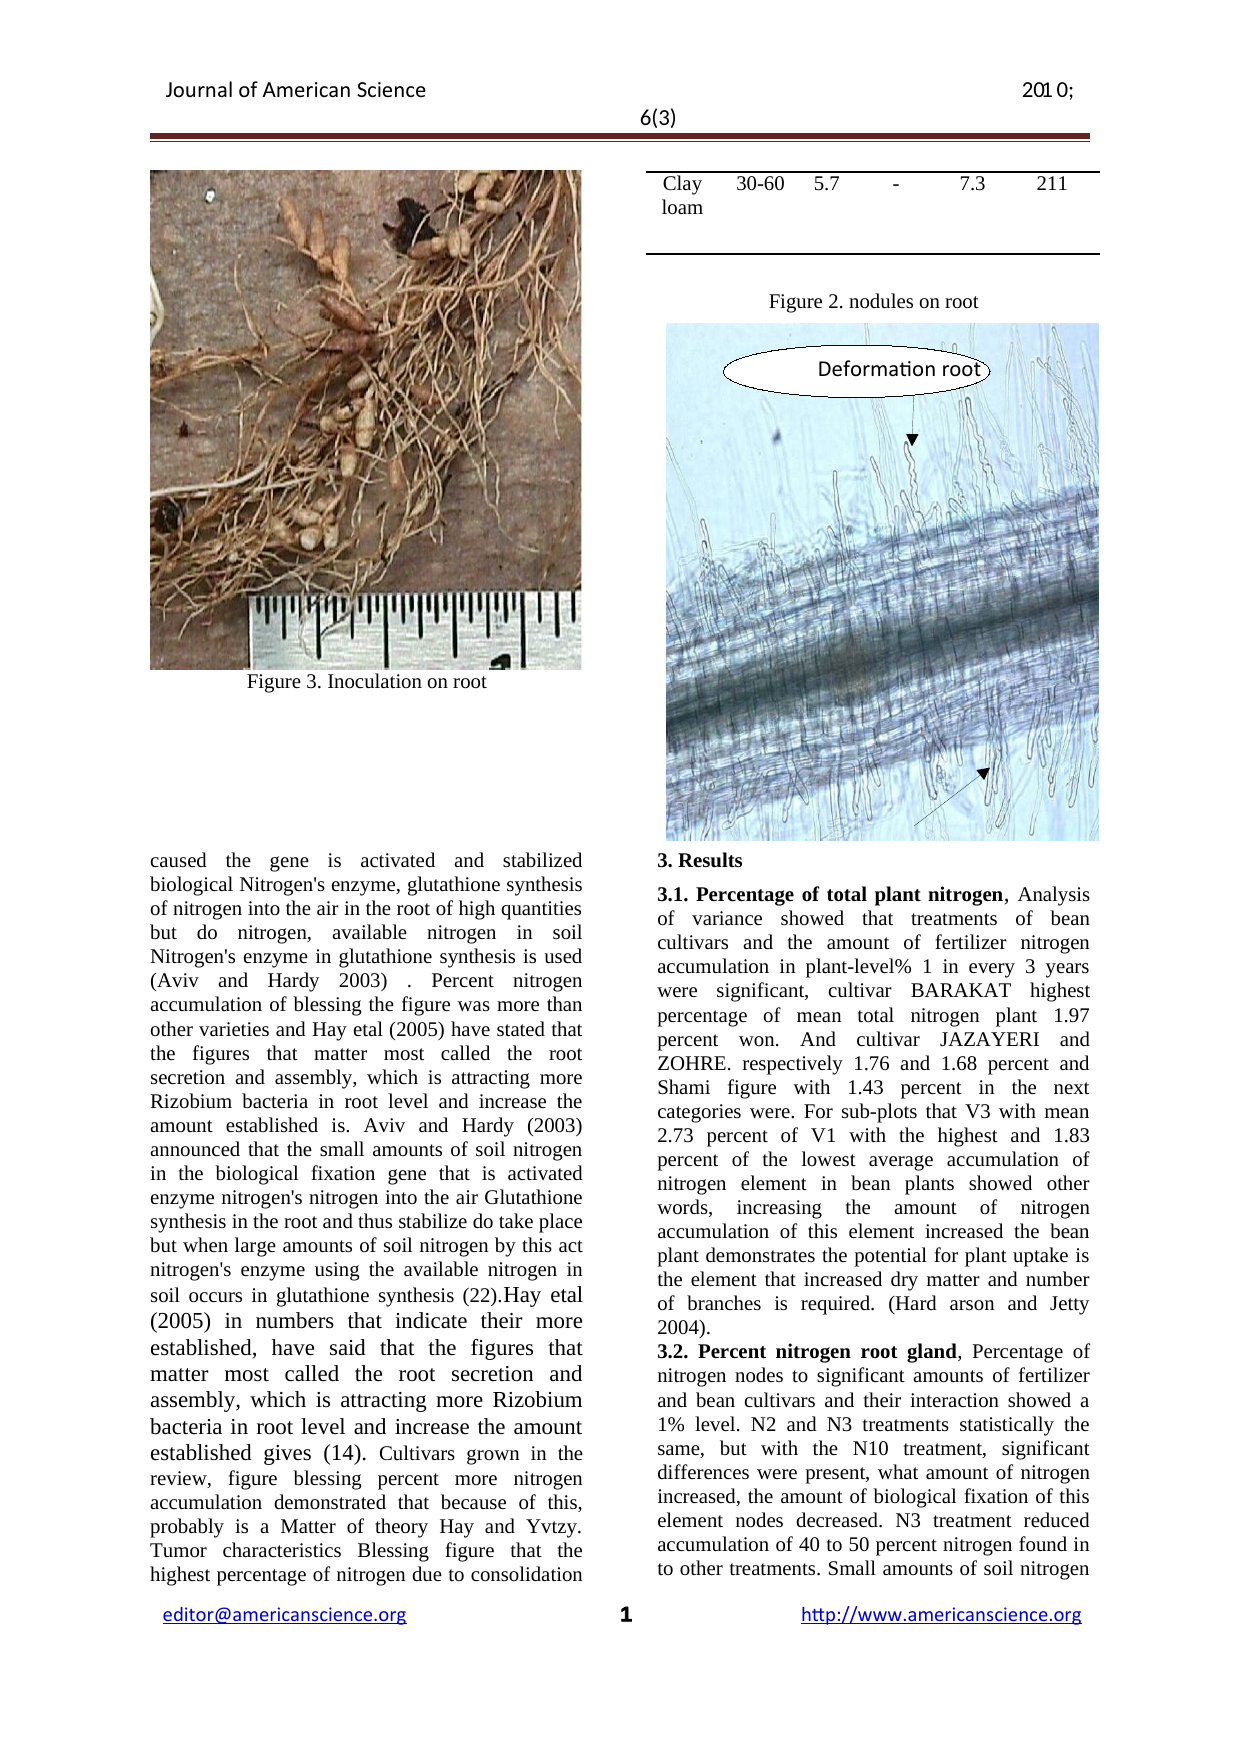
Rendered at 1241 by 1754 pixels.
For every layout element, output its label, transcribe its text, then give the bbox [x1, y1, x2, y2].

text Figure 3. Inoculation on root [150, 289, 583, 693]
table_cell 7.3 [941, 173, 1004, 253]
text 3. Results [657, 848, 1090, 872]
table_cell Clay loam [646, 173, 719, 253]
table_cell - [851, 173, 941, 253]
picture [150, 170, 582, 670]
table_cell 30-60 [719, 173, 802, 253]
picture [666, 323, 1099, 841]
text Figure 2. nodules on root [657, 289, 1090, 313]
table_cell 211 [1004, 173, 1100, 253]
text 3.1. Percentage of total plant nitrogen, Analysis of variance showed that treatments of bean cultivars and the amount of fertilizer nitrogen accumulation in plant-level% 1 in every 3 years were significant, cultivar BARAKAT highest percentage of mean total nitrogen plant 1.97 percent won. And cultivar JAZAYERI and ZOHRE. respectively 1.76 and 1.68 percent and Shami figure with 1.43 percent in the next categories were. For sub-plots that V3 with mean 2.73 percent of V1 with the highest and 1.83 percent of the lowest average accumulation of nitrogen element in bean plants showed other words, increasing the amount of nitrogen accumulation of this element increased the bean plant demonstrates the potential for plant uptake is the element that increased dry matter and number of branches is required. (Hard arson and Jetty 2004). [657, 880, 1090, 1339]
table_cell 5.7 [802, 173, 851, 253]
